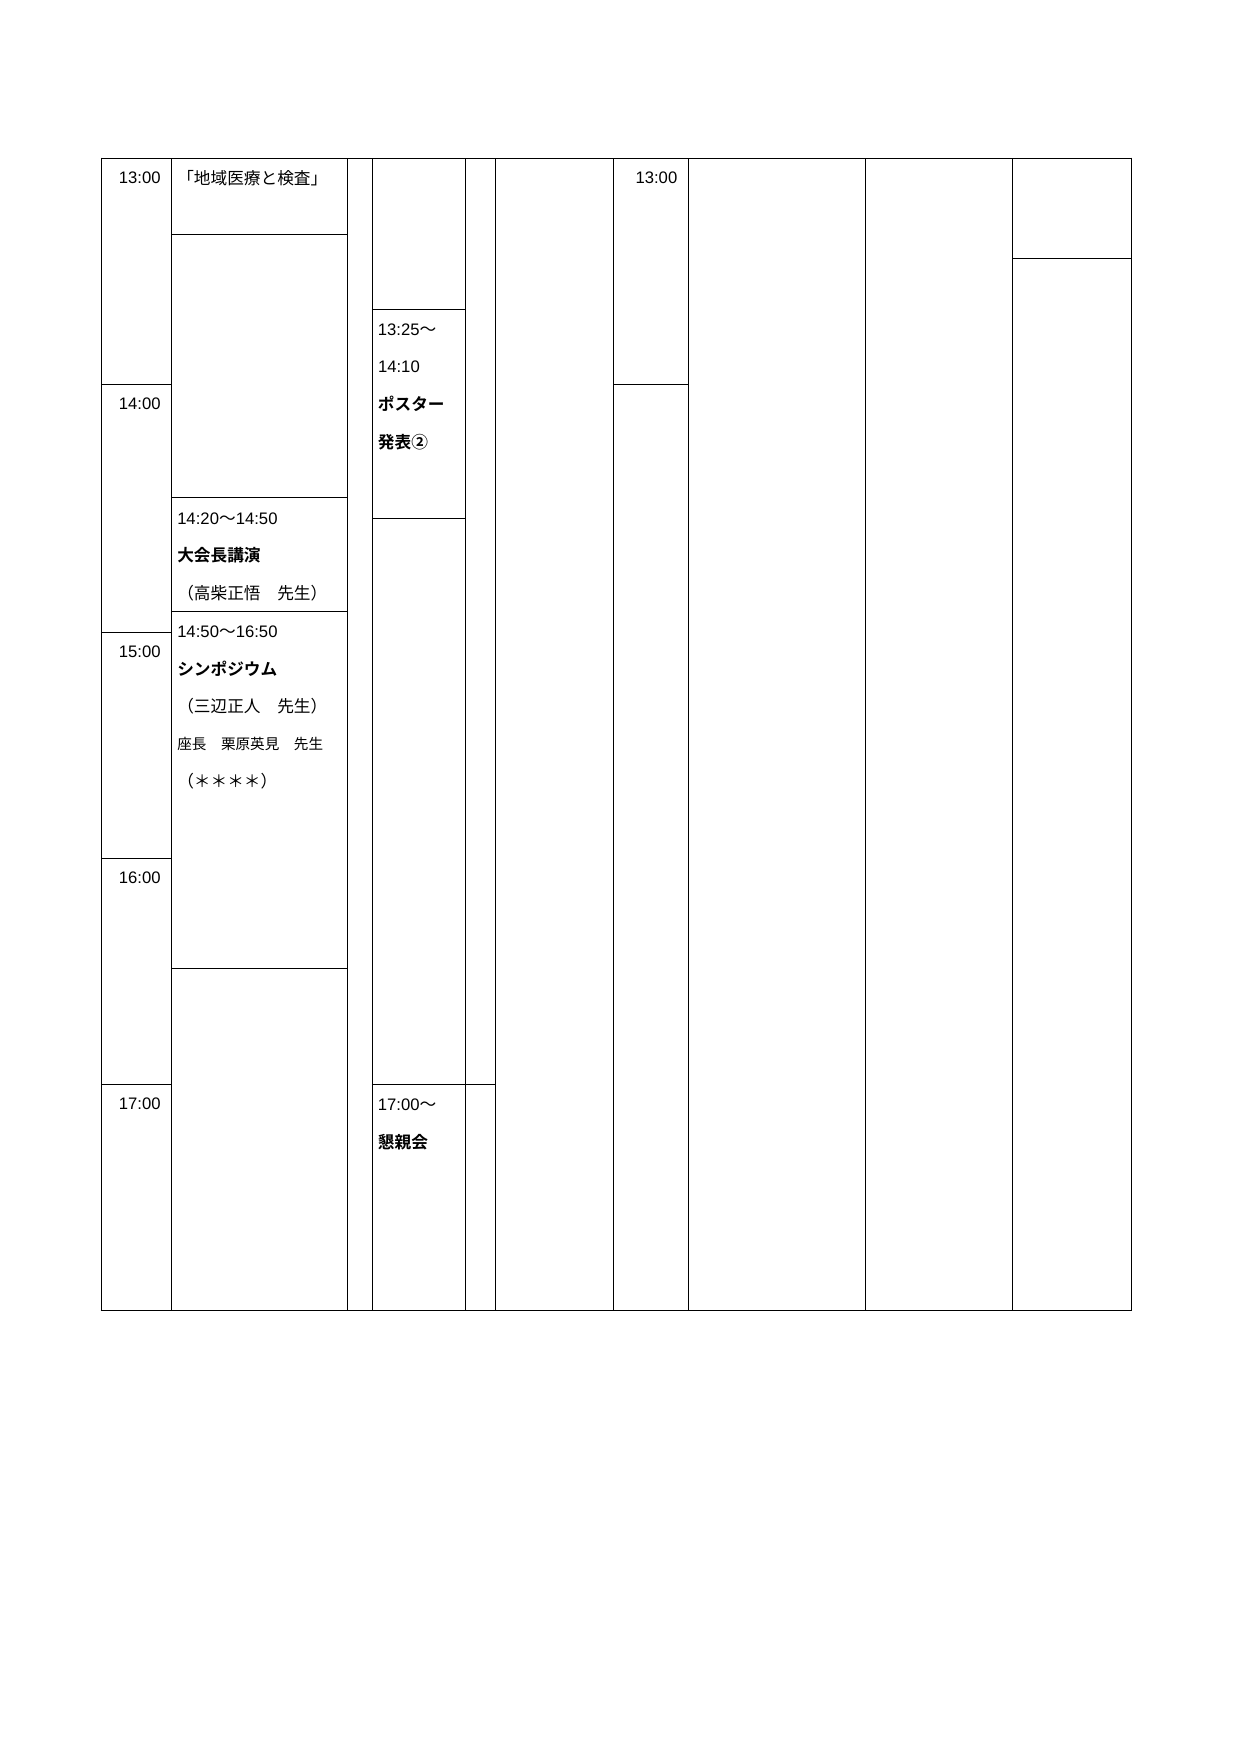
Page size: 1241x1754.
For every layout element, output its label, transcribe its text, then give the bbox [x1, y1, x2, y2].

table_cell 14:00 [102, 385, 171, 632]
table_cell [614, 385, 688, 1310]
table_cell 13:25～14:10 ポスター 発表② [373, 310, 465, 518]
table_cell 15:00 [102, 633, 171, 858]
table_cell 13:00 [102, 159, 171, 384]
table_cell [172, 235, 347, 497]
table_cell 14:50～16:50 シンポジウム （三辺正人 先生） 座長 栗原英見 先生 （＊＊＊＊） [172, 612, 347, 968]
table_cell 17:00～ 懇親会 [373, 1085, 465, 1310]
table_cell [1013, 159, 1131, 257]
table_cell [172, 969, 347, 1310]
table_cell 16:00 [102, 859, 171, 1084]
table_cell 14:20～14:50 大会長講演 （高柴正悟 先生） [172, 498, 347, 611]
table_cell [1013, 259, 1131, 1310]
table_cell 17:00 [102, 1085, 171, 1310]
table_cell [466, 1085, 495, 1310]
table_cell 13:00 [614, 159, 688, 384]
table_cell [373, 519, 465, 1084]
